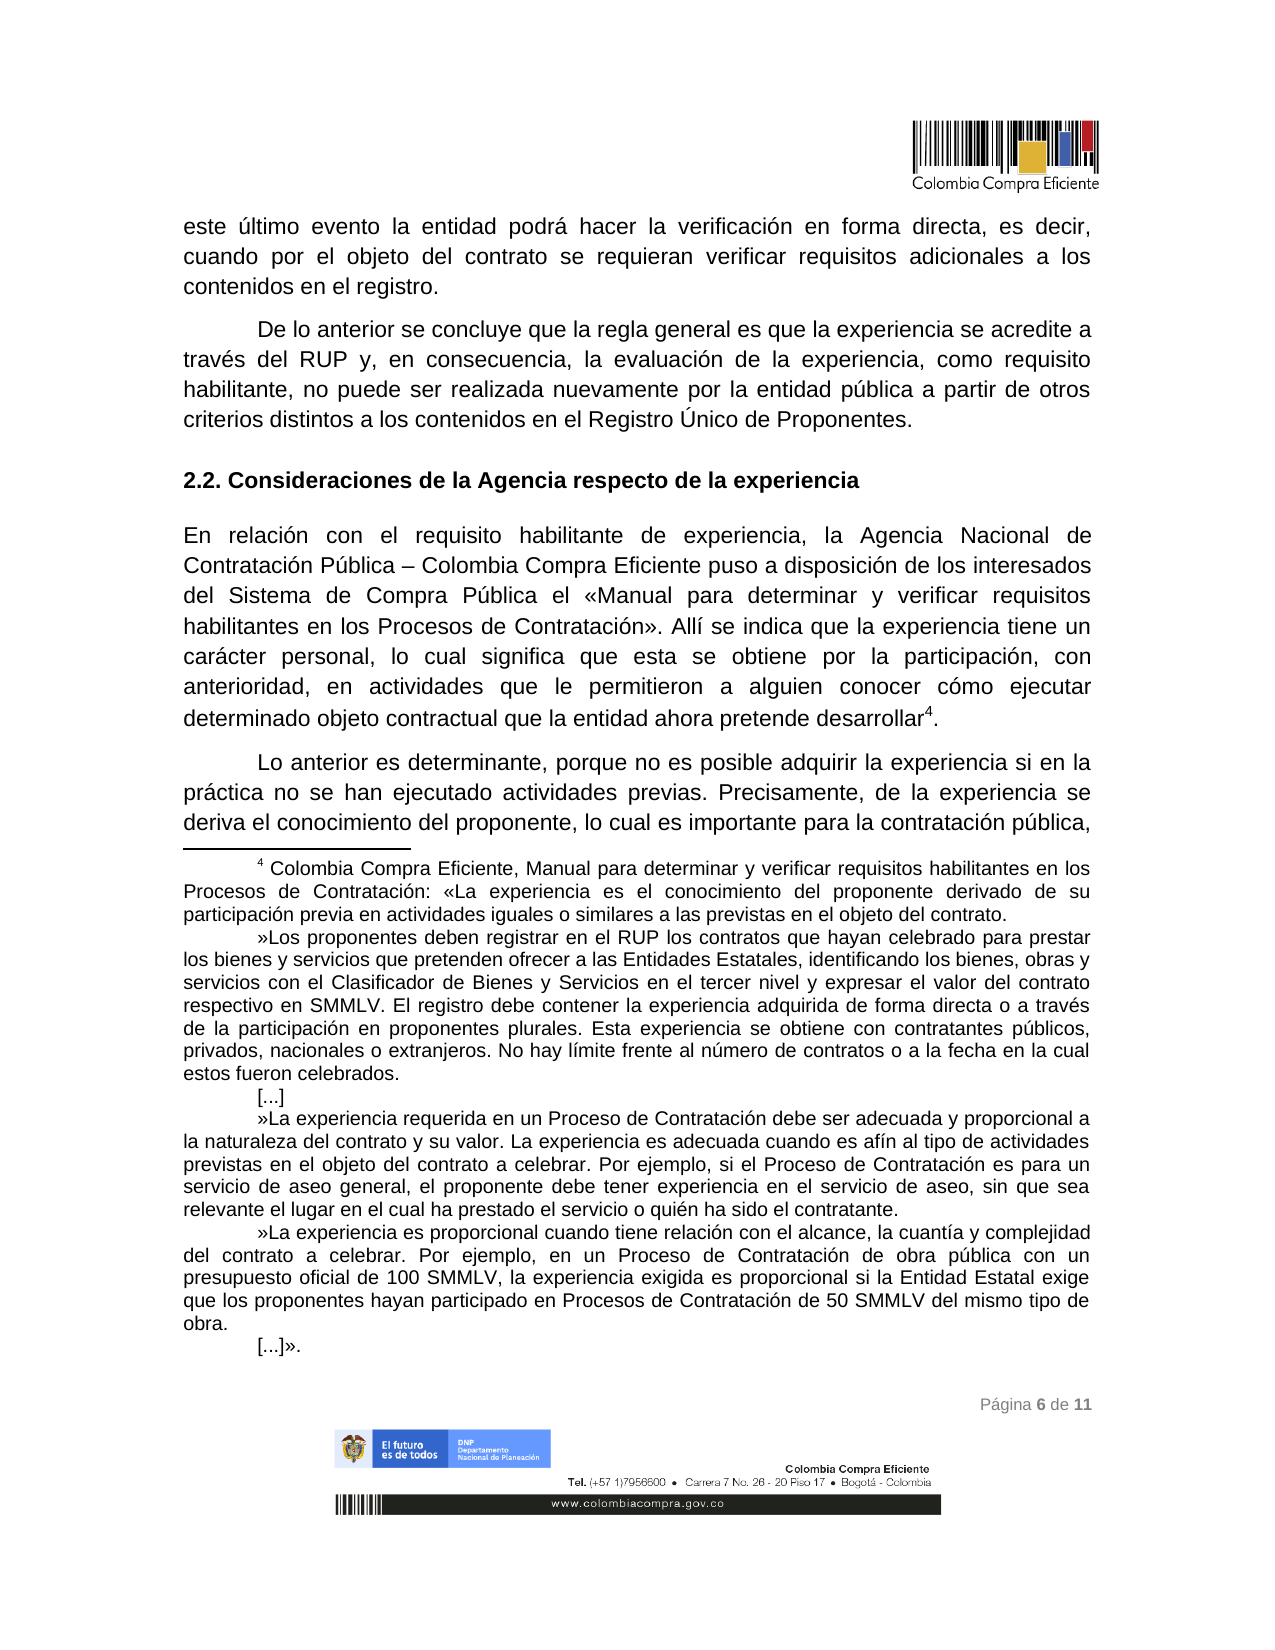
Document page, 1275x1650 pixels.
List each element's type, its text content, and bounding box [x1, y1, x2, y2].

picture [334, 1429, 942, 1515]
picture [905, 114, 1105, 196]
text Lo anterior es determinante, porque no es posible adquirir la experiencia si en la práctica no se han ejecutado actividades previas. Precisamente, de la experiencia se deriva el conocimiento del proponente, lo cual es importante para la contratación pública, pues ello garantiza que no habrá improvisación ni mayores costos por errores o dificultades originadas en realizar una actividad por primera vez. Adicionalmente, el Manual explica que la experiencia puede obtenerse directamente o por participar asociado con otra persona, como es el caso de los proponentes plurales, en cuyo evento la experiencia no deja de ser personal, sino que es proporcional a la participación como miembro de un consorcio o unión temporal. Por tratarse de esquemas asociativos, en estos casos la experiencia es compartida. Por otra parte, la Agencia recomienda que la experiencia que se solicite sea proporcional y no igual al objeto que se va a contratar, ya que esto puede limitar la participación de los proveedores por no haber ejecutado un objeto igual pero sí similar, de manera que se ayude a que exista pluralidad de oferentes. [183, 749, 1092, 836]
text En relación con el requisito habilitante de experiencia, la Agencia Nacional de Contratación Pública – Colombia Compra Eficiente puso a disposición de los interesados del Sistema de Compra Pública el «Manual para determinar y verificar requisitos habilitantes en los Procesos de Contratación». Allí se indica que la experiencia tiene un carácter personal, lo cual significa que esta se obtiene por la participación, con anterioridad, en actividades que le permitieron a alguien conocer cómo ejecutar determinado objeto contractual que la entidad ahora pretende desarrollar. [183, 522, 1092, 732]
text En consecuencia, la norma establece que a las entidades les está prohibido exigir otros documentos para efectuar la inscripción en el registro, salvo lo dispuesto en el inciso 3 del numeral 6.1. del artículo 6 de la Ley 1150 de 2007, en el que se prevé que la entidad podrá verificar requisitos adicionales a los contenidos en el registro cuando se requiera en virtud de la naturaleza del objeto a contratar. La norma señala que solo en este último evento la entidad podrá hacer la verificación en forma directa, es decir, cuando por el objeto del contrato se requieran verificar requisitos adicionales a los contenidos en el registro. [183, 213, 1092, 299]
text De lo anterior se concluye que la regla general es que la experiencia se acredite a través del RUP y, en consecuencia, la evaluación de la experiencia, como requisito habilitante, no puede ser realizada nuevamente por la entidad pública a partir de otros criterios distintos a los contenidos en el Registro Único de Proponentes. [183, 316, 1092, 433]
text 2.2. Consideraciones de la Agencia respecto de la experiencia [183, 467, 1092, 493]
